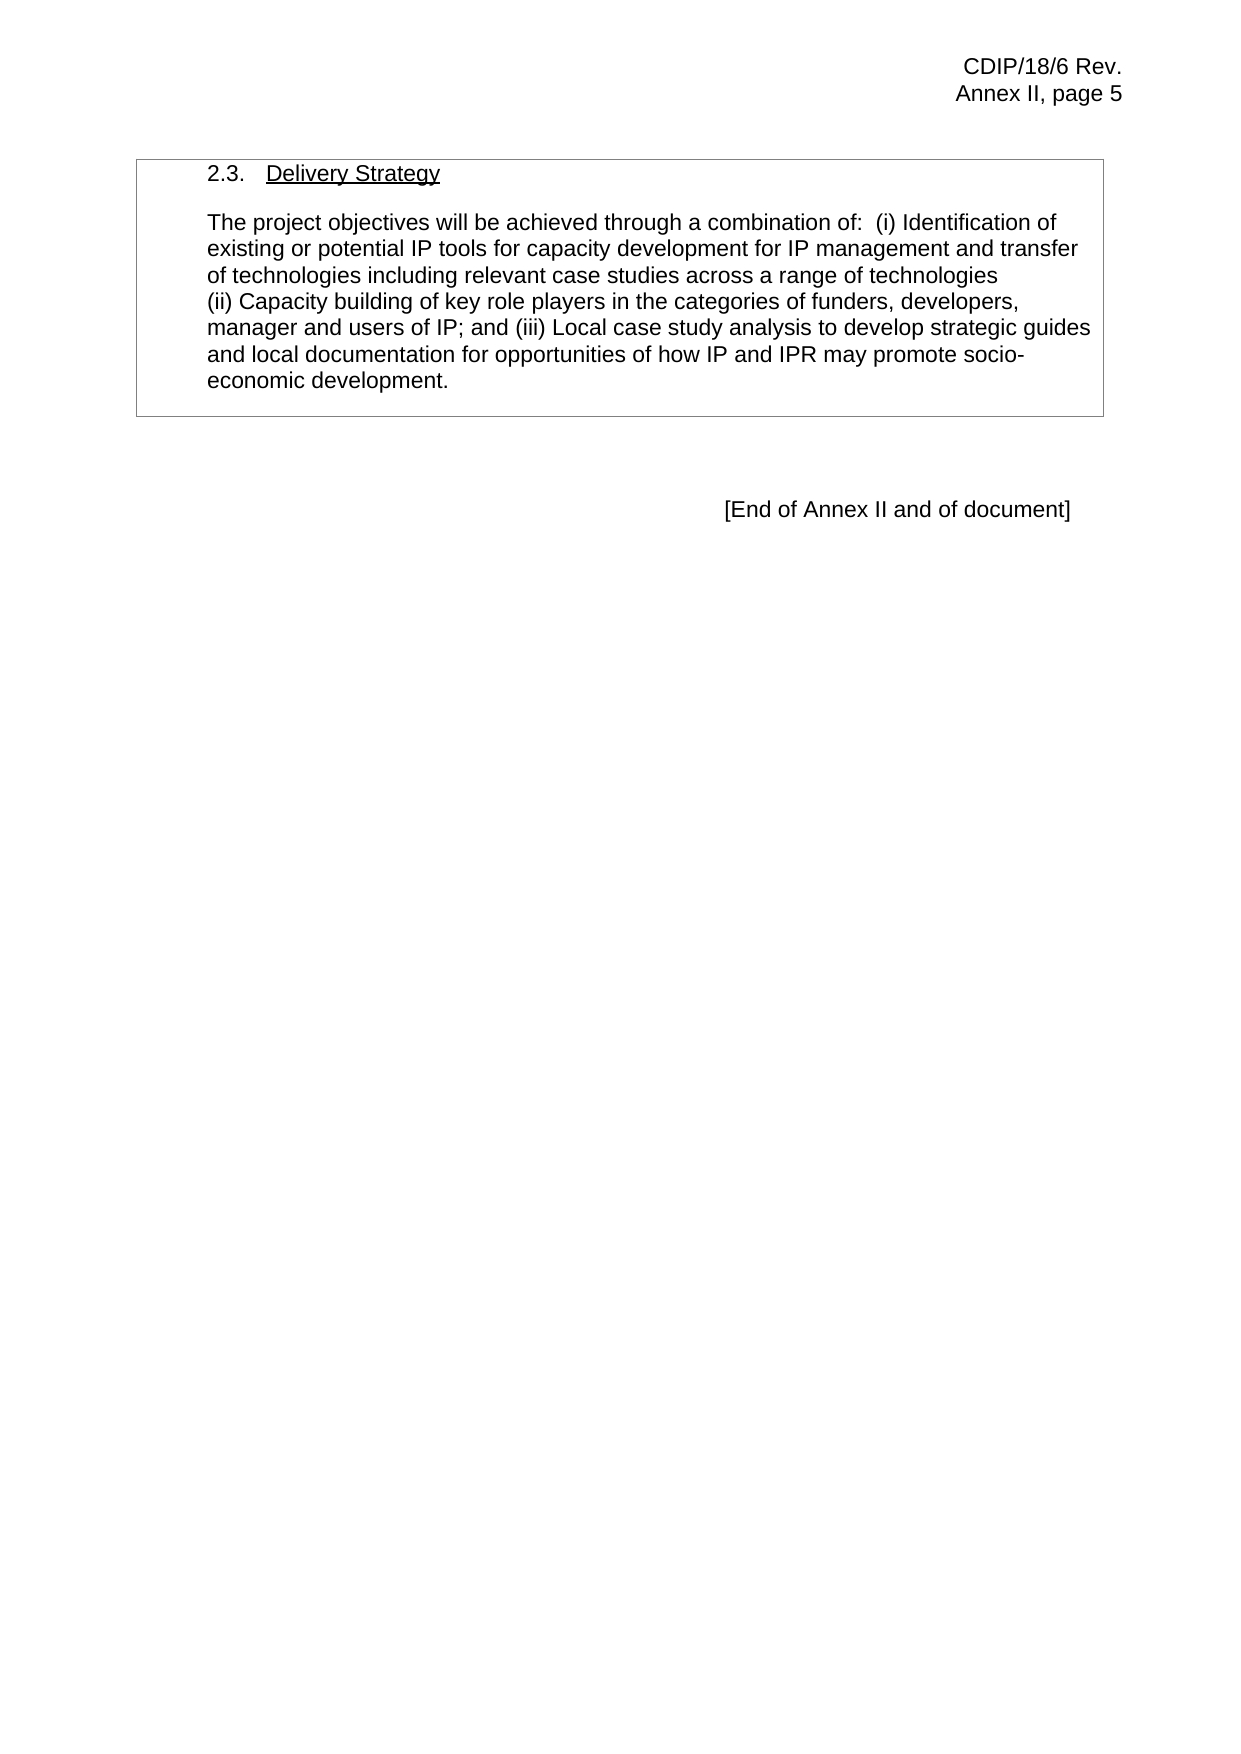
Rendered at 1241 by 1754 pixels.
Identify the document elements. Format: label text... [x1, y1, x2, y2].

text [End of Annex II and of document] [724, 496, 1122, 523]
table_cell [137, 160, 1103, 416]
